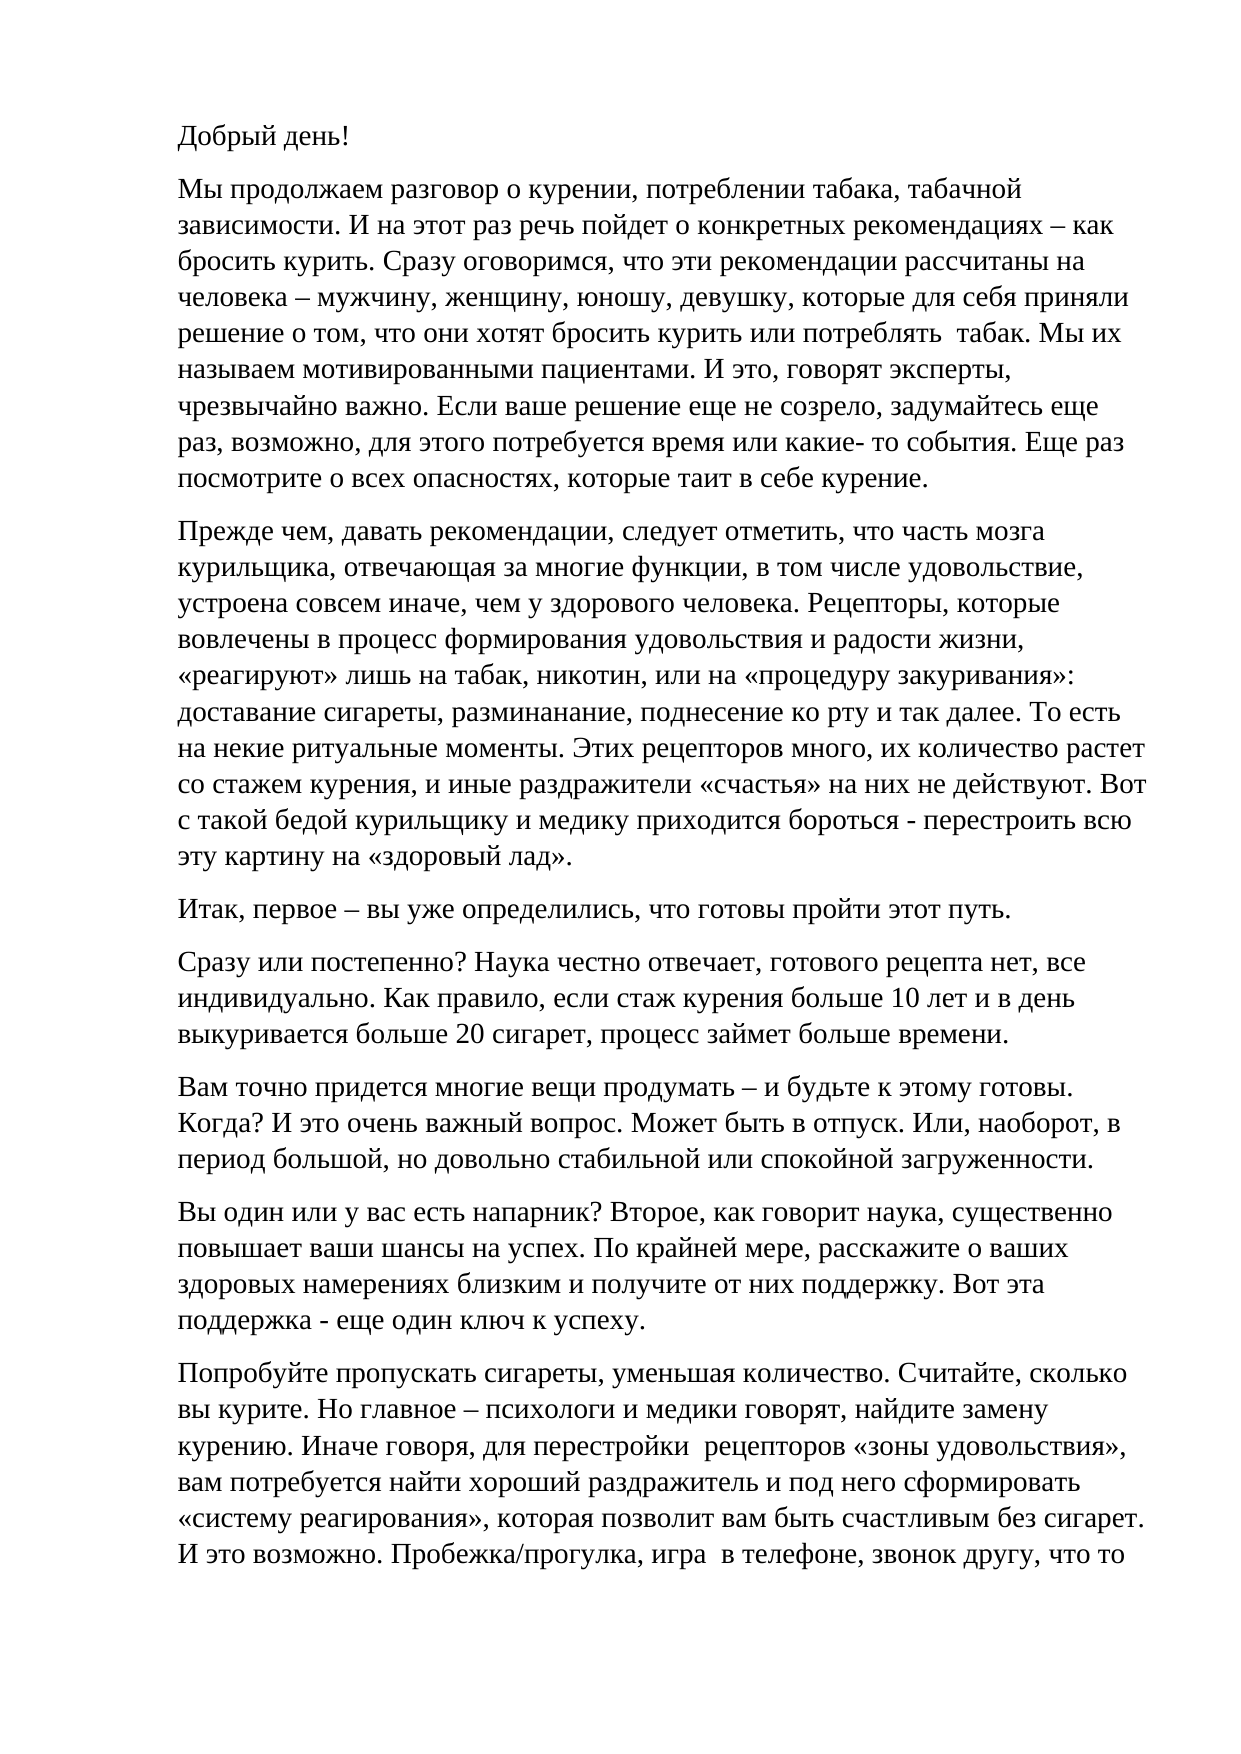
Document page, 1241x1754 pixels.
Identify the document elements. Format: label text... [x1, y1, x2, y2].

text Вам точно придется многие вещи продумать – и будьте к этому готовы. Когда? И это очень важный вопрос. Может быть в отпуск. Или, наоборот, в период большой, но довольно стабильной или спокойной загруженности. [177, 1069, 1152, 1175]
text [177, 1355, 1152, 1569]
text Мы продолжаем разговор о курении, потреблении табака, табачной зависимости. И на этот раз речь пойдет о конкретных рекомендациях – как бросить курить. Сразу оговоримся, что эти рекомендации рассчитаны на человека – мужчину, женщину, юношу, девушку, которые для себя приняли решение о том, что они хотят бросить курить или потреблять табак. Мы их называем мотивированными пациентами. И это, говорят эксперты, чрезвычайно важно. Если ваше решение еще не созрело, задумайтесь еще раз, возможно, для этого потребуется время или какие- то события. Еще раз посмотрите о всех опасностях, которые таит в себе курение. [177, 171, 1152, 494]
text Итак, первое – вы уже определились, что готовы пройти этот путь. [177, 891, 1152, 924]
text Вы один или у вас есть напарник? Второе, как говорит наука, существенно повышает ваши шансы на успех. По крайней мере, расскажите о ваших здоровых намерениях близким и получите от них поддержку. Вот эта поддержка - еще один ключ к успеху. [177, 1194, 1152, 1336]
text Прежде чем, давать рекомендации, следует отметить, что часть мозга курильщика, отвечающая за многие функции, в том числе удовольствие, устроена совсем иначе, чем у здорового человека. Рецепторы, которые вовлечены в процесс формирования удовольствия и радости жизни, «реагируют» лишь на табак, никотин, или на «процедуру закуривания»: доставание сигареты, разминанание, поднесение ко рту и так далее. То есть на некие ритуальные моменты. Этих рецепторов много, их количество растет со стажем курения, и иные раздражители «счастья» на них не действуют. Вот с такой бедой курильщику и медику приходится бороться - перестроить всю эту картину на «здоровый лад». [177, 513, 1152, 872]
text Добрый день! [177, 118, 1152, 152]
text Сразу или постепенно? Наука честно отвечает, готового рецепта нет, все индивидуально. Как правило, если стаж курения больше 10 лет и в день выкуривается больше 20 сигарет, процесс займет больше времени. [177, 944, 1152, 1050]
